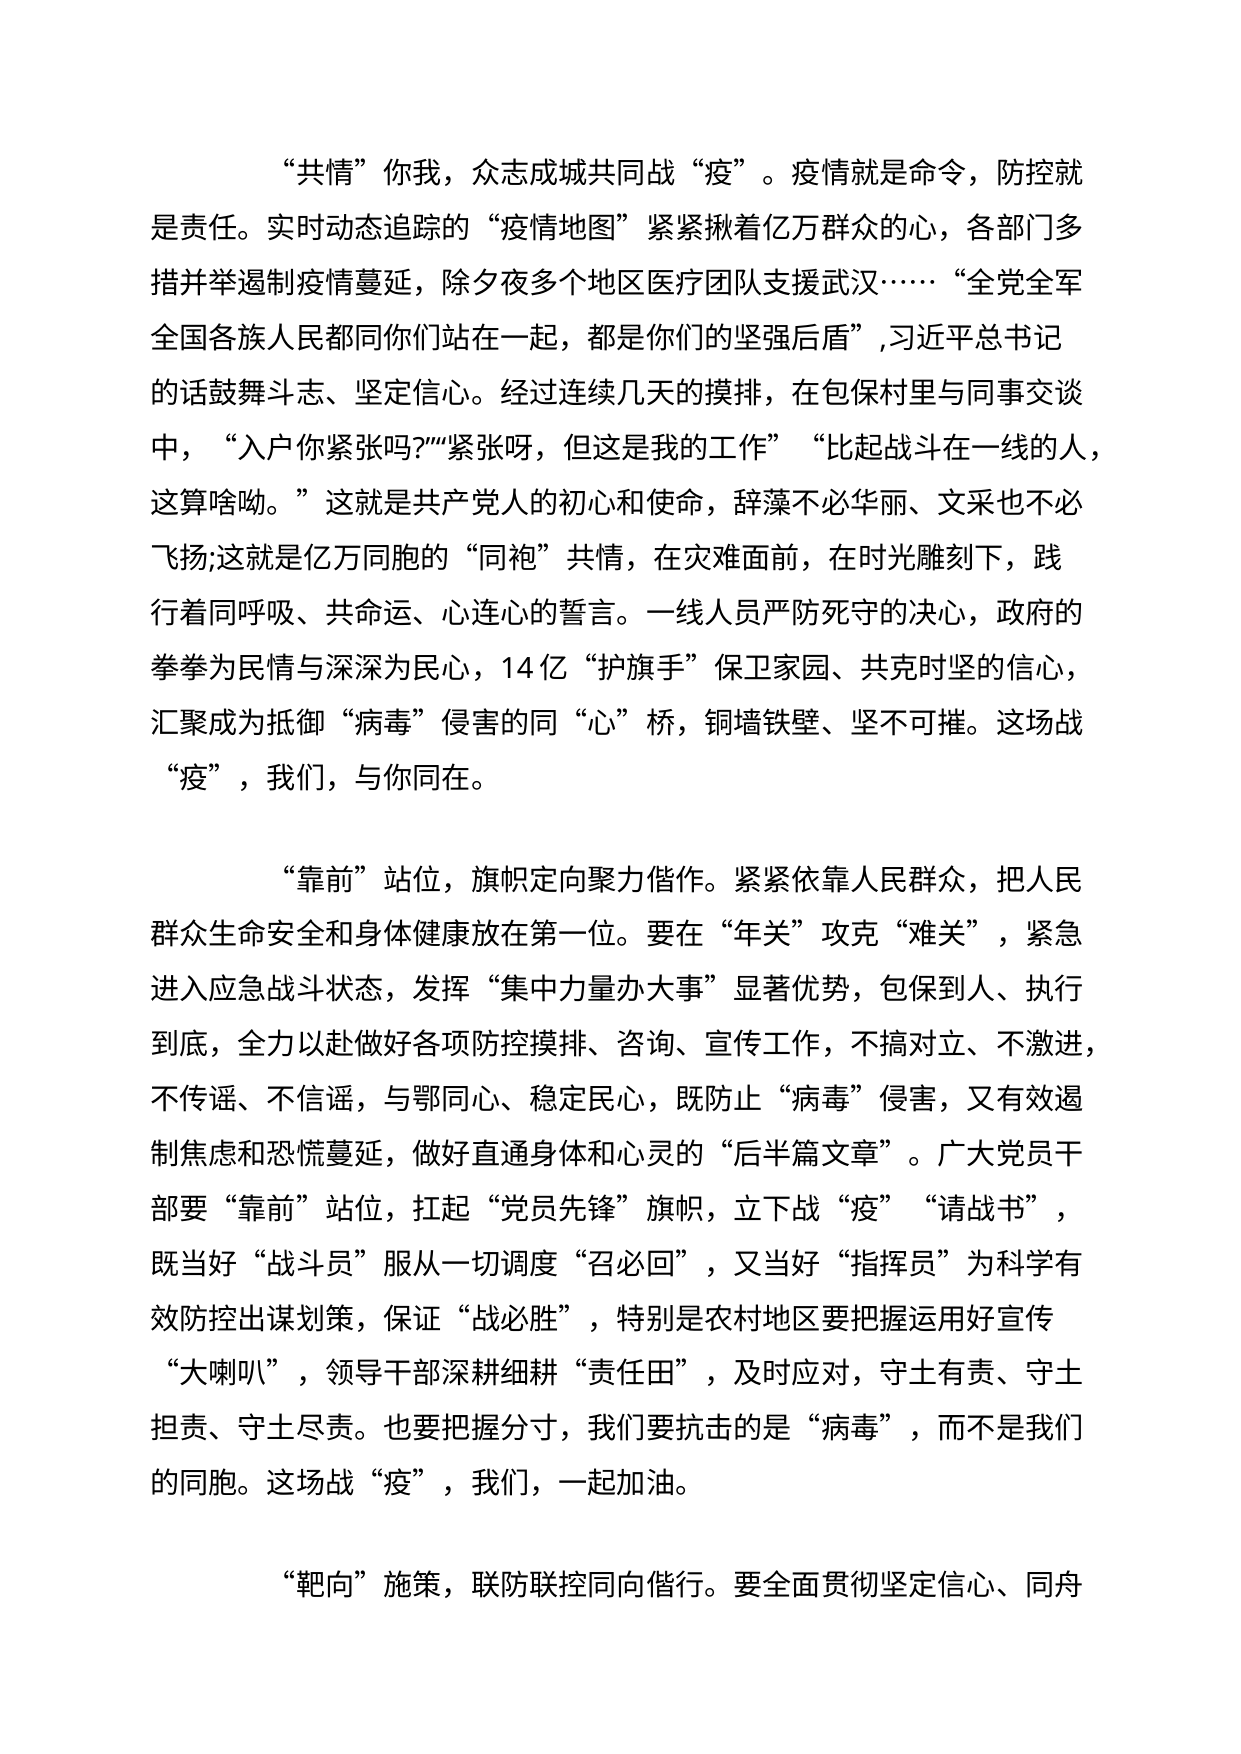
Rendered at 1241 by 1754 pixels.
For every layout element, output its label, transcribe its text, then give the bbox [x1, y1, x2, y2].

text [150, 1562, 1090, 1604]
text “靠前”站位，旗帜定向聚力偕作。紧紧依靠人民群众，把人民群众生命安全和身体健康放在第一位。要在“年关”攻克“难关”，紧急进入应急战斗状态，发挥“集中力量办大事”显著优势，包保到人、执行到底，全力以赴做好各项防控摸排、咨询、宣传工作，不搞对立、不激进，不传谣、不信谣，与鄂同心、稳定民心，既防止“病毒”侵害，又有效遏制焦虑和恐慌蔓延，做好直通身体和心灵的“后半篇文章”。广大党员干部要“靠前”站位，扛起“党员先锋”旗帜，立下战“疫”“请战书”，既当好“战斗员”服从一切调度“召必回”，又当好“指挥员”为科学有效防控出谋划策，保证“战必胜”，特别是农村地区要把握运用好宣传“大喇叭”，领导干部深耕细耕“责任田”，及时应对，守土有责、守土担责、守土尽责。也要把握分寸，我们要抗击的是“病毒”，而不是我们的同胞。这场战“疫”，我们，一起加油。 [150, 856, 1090, 1502]
text “共情”你我，众志成城共同战“疫”。疫情就是命令，防控就是责任。实时动态追踪的“疫情地图”紧紧揪着亿万群众的心，各部门多措并举遏制疫情蔓延，除夕夜多个地区医疗团队支援武汉……“全党全军全国各族人民都同你们站在一起，都是你们的坚强后盾”,习近平总书记的话鼓舞斗志、坚定信心。经过连续几天的摸排，在包保村里与同事交谈中，“入户你紧张吗?”“紧张呀，但这是我的工作”“比起战斗在一线的人，这算啥呦。”这就是共产党人的初心和使命，辞藻不必华丽、文采也不必飞扬;这就是亿万同胞的“同袍”共情，在灾难面前，在时光雕刻下，践行着同呼吸、共命运、心连心的誓言。一线人员严防死守的决心，政府的拳拳为民情与深深为民心，14亿“护旗手”保卫家园、共克时坚的信心，汇聚成为抵御“病毒”侵害的同“心”桥，铜墙铁壁、坚不可摧。这场战“疫”，我们，与你同在。 [150, 150, 1090, 797]
